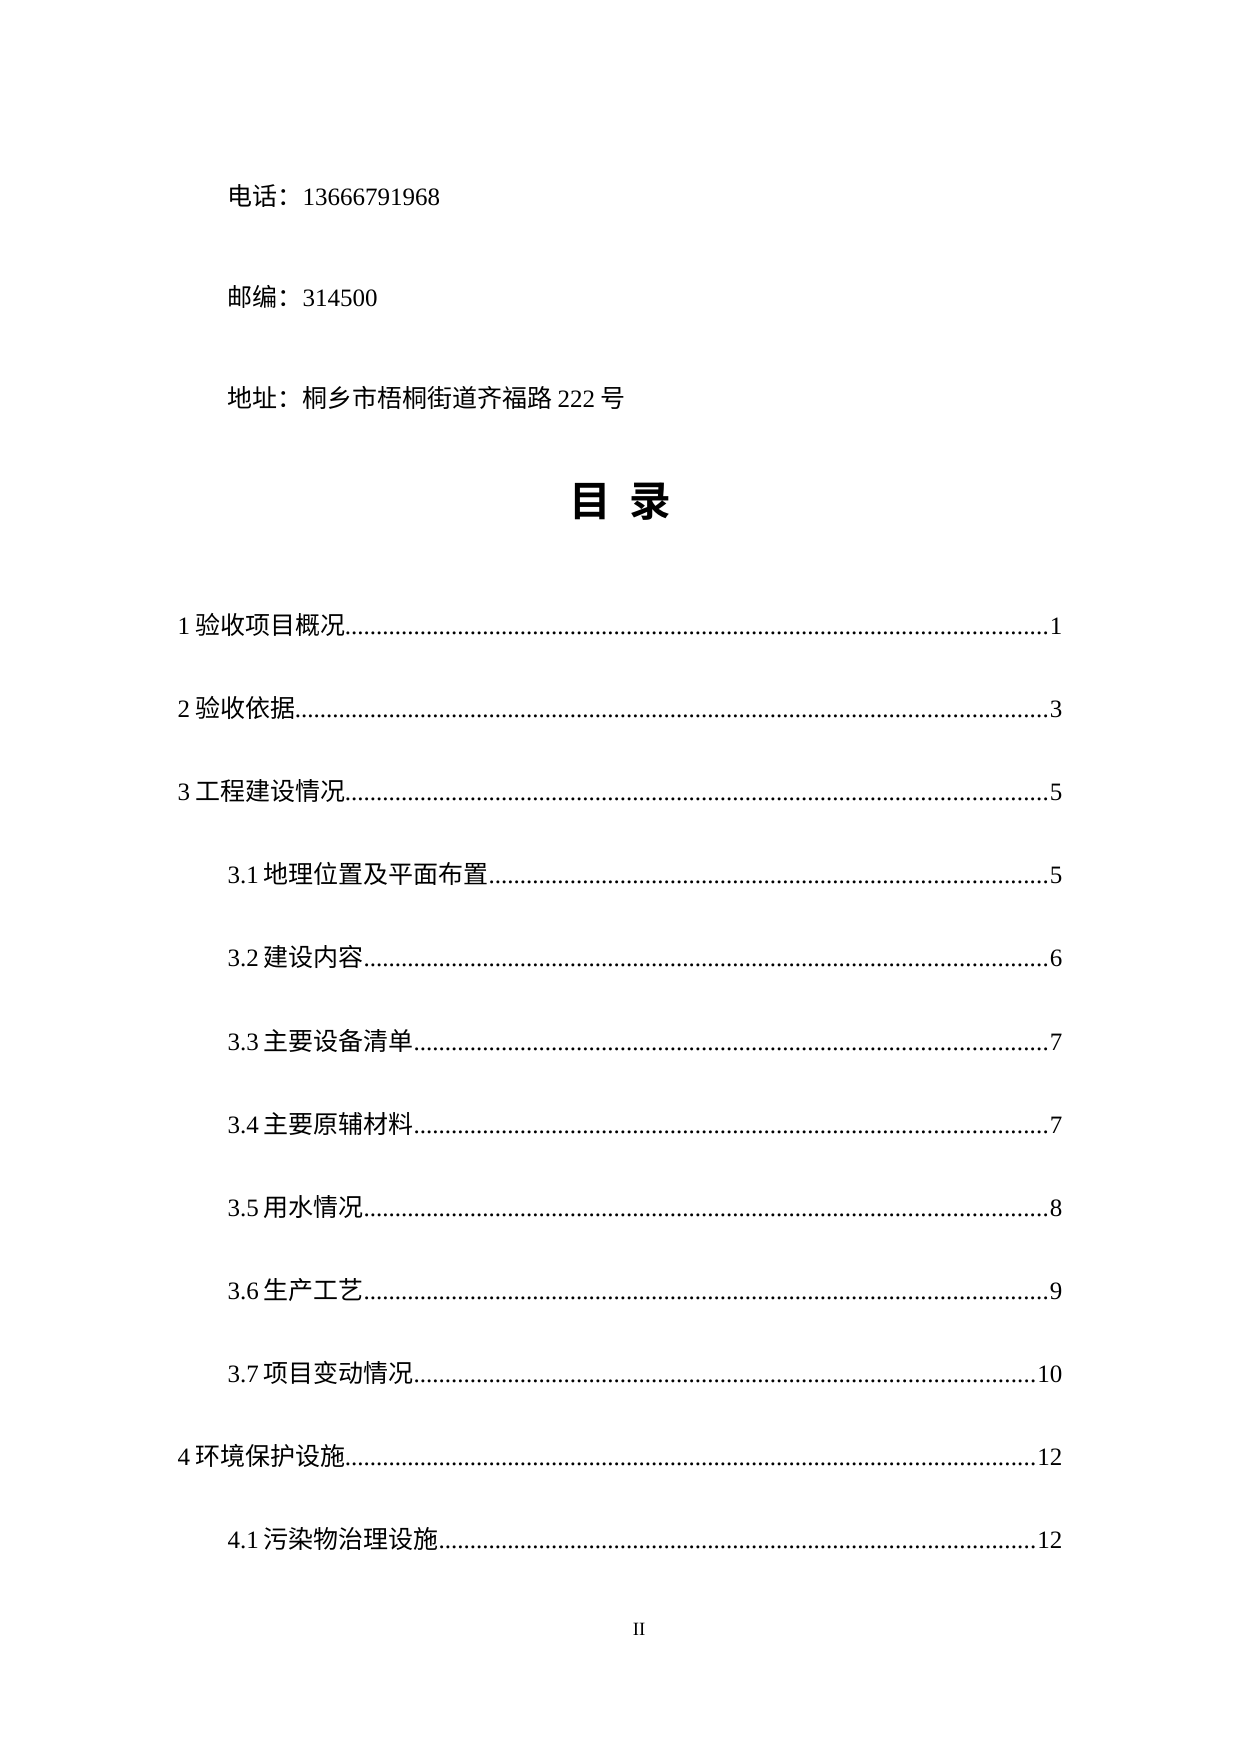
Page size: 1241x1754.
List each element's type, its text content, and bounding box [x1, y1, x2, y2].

text 4.1污染物治理设施 12 [177, 1505, 1063, 1570]
text 电话：13666791968 [177, 162, 1063, 227]
text 1验收项目概况 1 [177, 591, 1063, 656]
text 3工程建设情况 5 [177, 757, 1063, 822]
text 3.7项目变动情况 10 [177, 1339, 1063, 1404]
text 4环境保护设施 12 [177, 1422, 1063, 1487]
text 目 录 [177, 466, 1063, 531]
text 邮编：314500 [177, 263, 1063, 328]
text 3.6生产工艺 9 [177, 1256, 1063, 1321]
text 地址：桐乡市梧桐街道齐福路222号 [177, 364, 1063, 429]
text 3.4主要原辅材料 7 [177, 1090, 1063, 1155]
text 3.3主要设备清单 7 [177, 1007, 1063, 1072]
text 3.1地理位置及平面布置 5 [177, 840, 1063, 905]
text 2验收依据 3 [177, 674, 1063, 739]
text 3.2建设内容 6 [177, 923, 1063, 988]
text 3.5用水情况 8 [177, 1173, 1063, 1238]
